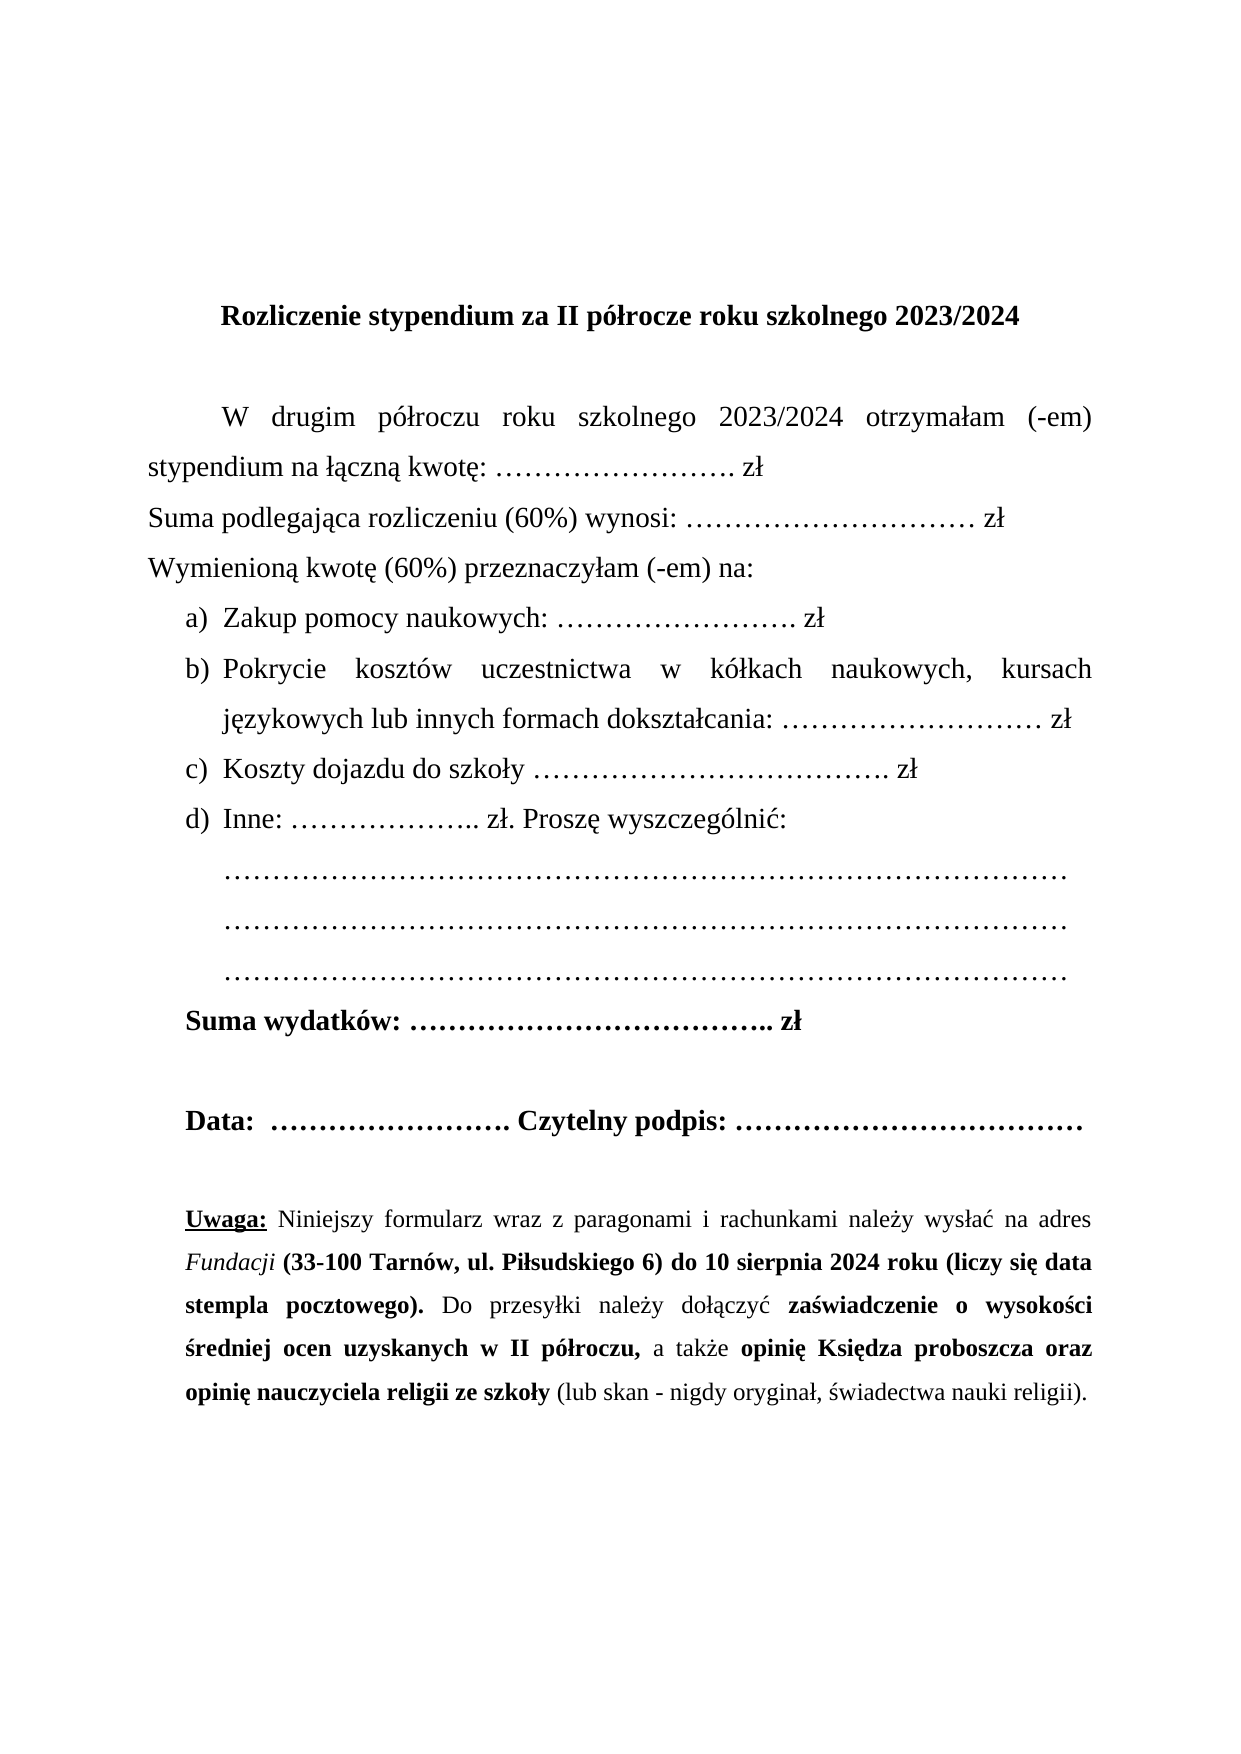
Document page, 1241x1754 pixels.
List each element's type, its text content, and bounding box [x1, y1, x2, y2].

text Uwaga: Niniejszy formularz wraz z paragonami i rachunkami należy wysłać na adres Fundacji (33-100 Tarnów, ul. Piłsudskiego 6) do 10 sierpnia 2024 roku (liczy się data stempla pocztowego). Do przesyłki należy dołączyć zaświadczenie o wysokości średniej ocen uzyskanych w II półroczu, a także opinię Księdza proboszcza oraz opinię nauczyciela religii ze szkoły (lub skan - nigdy oryginał, świadectwa nauki religii). [185, 1204, 1093, 1405]
list Zakup pomocy naukowych: ……………………. zł [185, 600, 1093, 634]
list Koszty dojazdu do szkoły ………………………………. zł [185, 751, 1093, 785]
text Wymienioną kwotę (60%) przeznaczyłam (-em) na: [148, 550, 1093, 584]
text Suma wydatków: ……………………………….. zł [185, 1003, 1093, 1036]
text Suma podlegająca rozliczeniu (60%) wynosi: ………………………… zł [148, 500, 1093, 533]
list Pokrycie kosztów uczestnictwa w kółkach naukowych, kursach językowych lub innych formach dokształcania: ……………………… zł [185, 651, 1093, 734]
text Rozliczenie stypendium za II półrocze roku szkolnego 2023/2024 [148, 298, 1093, 332]
text Data: ……………………. Czytelny podpis: ……………………………… [185, 1103, 1093, 1137]
list Inne: ……………….. zł. Proszę wyszczególnić: ……………………………………………………………………………………………………………………………………………………………………………………………………………………………………… [185, 802, 1093, 986]
text W drugim półroczu roku szkolnego 2023/2024 otrzymałam (-em) stypendium na łączną kwotę: ……………………. zł [148, 399, 1093, 483]
